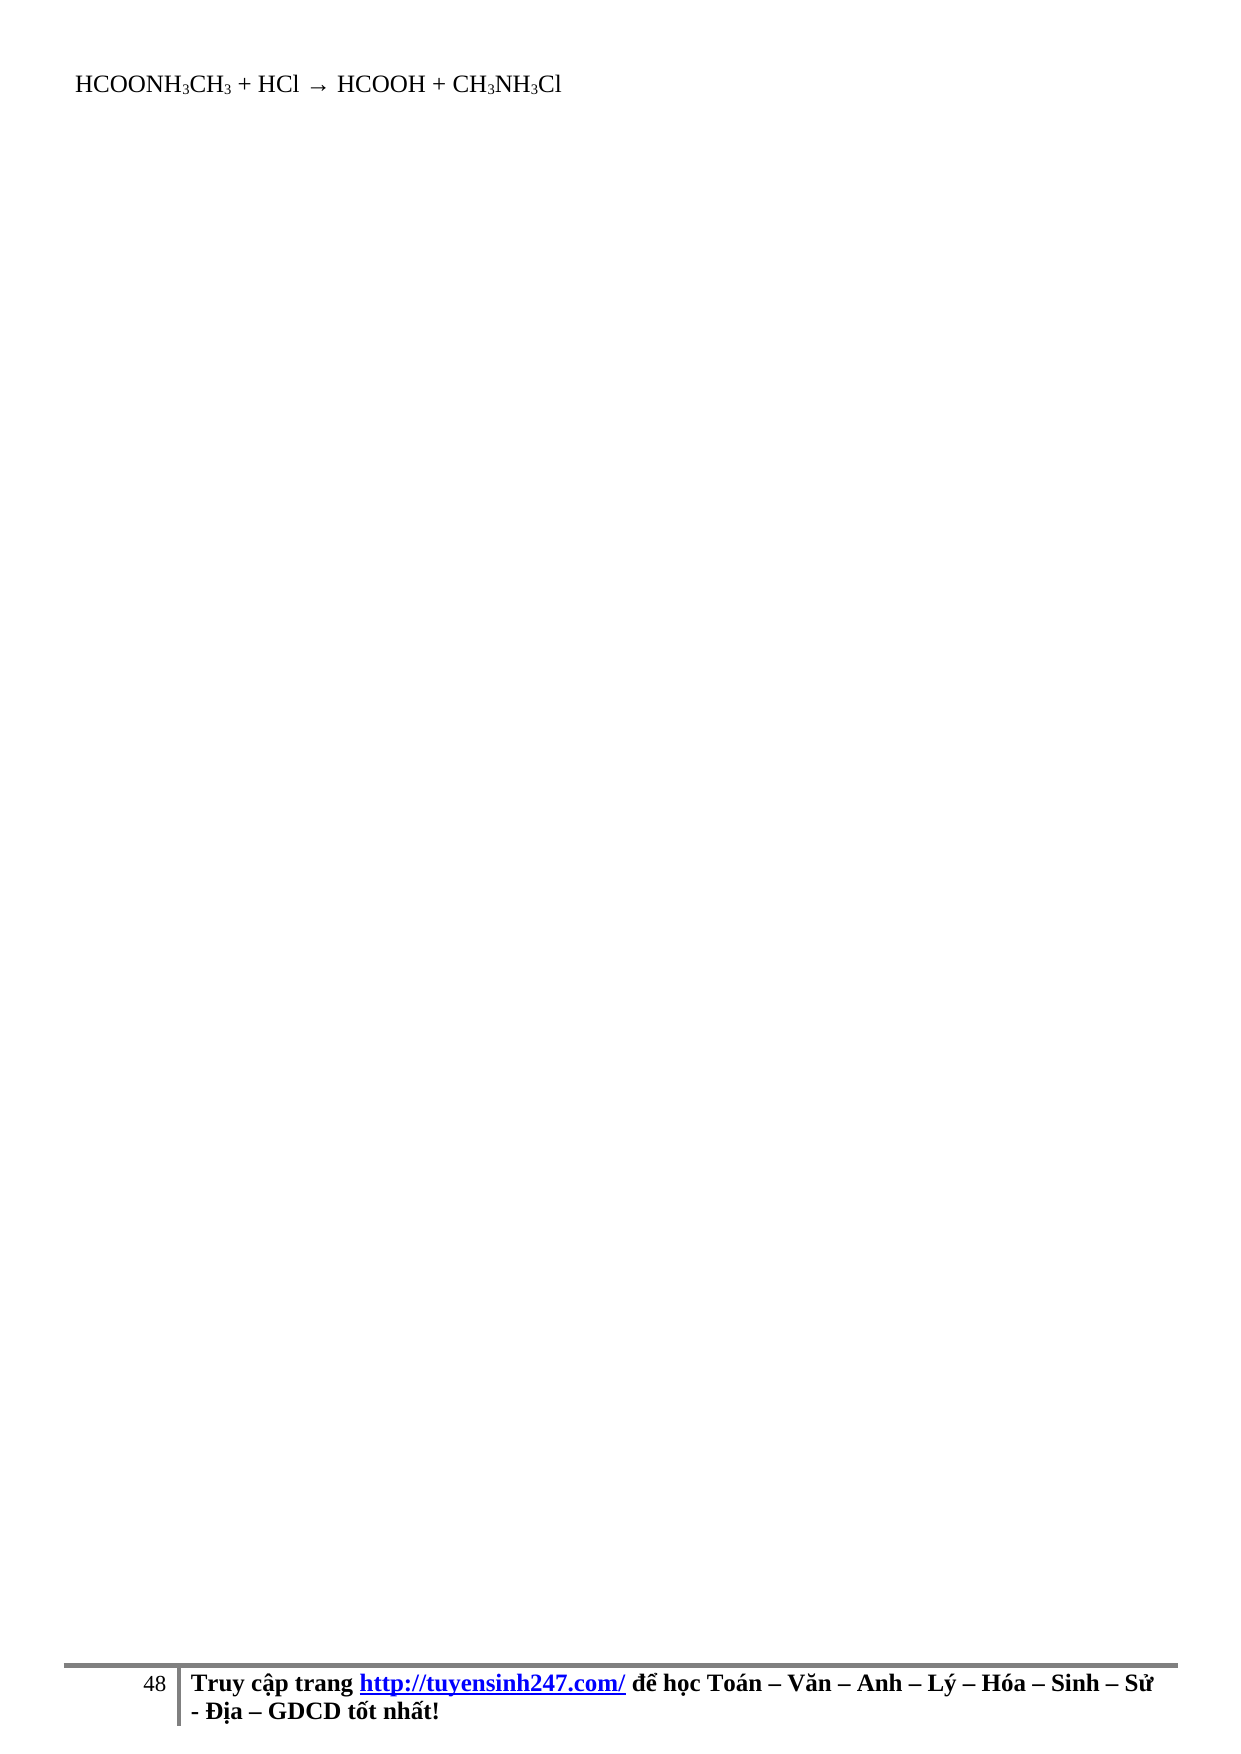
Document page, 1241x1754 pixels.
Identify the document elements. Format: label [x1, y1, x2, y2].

text [75, 69, 661, 97]
